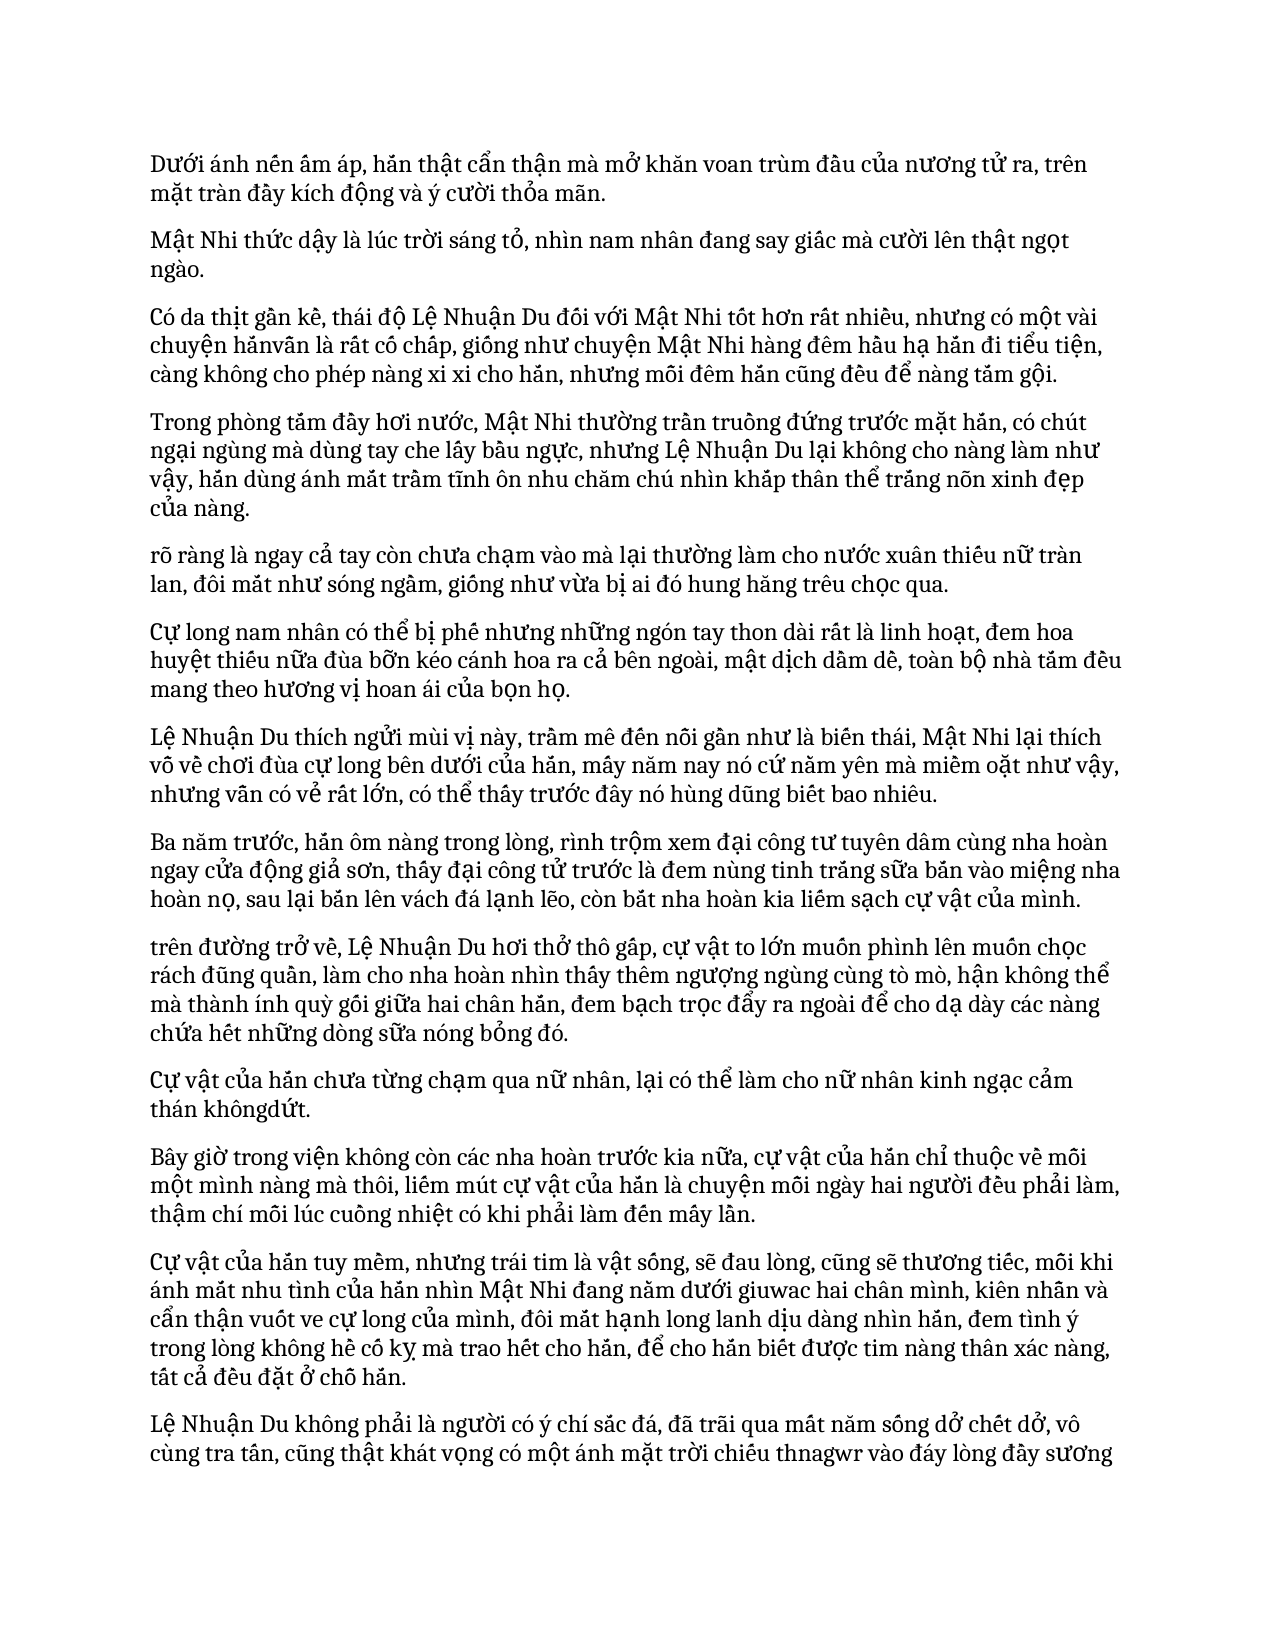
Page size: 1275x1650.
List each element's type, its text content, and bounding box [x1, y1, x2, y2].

text rõ ràng là ngay cả tay còn chưa chạm vào mà lại thường làm cho nước xuân thiếu nữ tràn lan, đôi mắt như sóng ngầm, giống như vừa bị ai đó hung hăng trêu chọc qua. [150, 541, 1125, 599]
text Lệ Nhuận Du thích ngửi mùi vị này, trầm mê đến nỗi gần như là biến thái, Mật Nhi lại thích vỗ về chơi đùa cự long bên dưới của hắn, mấy năm nay nó cứ nằm yên mà miềm oặt như vậy, nhưng vẫn có vẻ rất lớn, có thể thấy trước đây nó hùng dũng biết bao nhiêu. [150, 722, 1125, 809]
text Cự vật của hắn tuy mềm, nhưng trái tim là vật sống, sẽ đau lòng, cũng sẽ thương tiếc, mỗi khi ánh mắt nhu tình của hắn nhìn Mật Nhi đang nằm dưới giuwac hai chân mình, kiên nhẫn và cẩn thận vuốt ve cự long của mình, đôi mắt hạnh long lanh dịu dàng nhìn hắn, đem tình ý trong lòng không hề cố kỵ mà trao hết cho hắn, để cho hắn biết được tim nàng thân xác nàng, tất cả đều đặt ở chỗ hắn. [150, 1247, 1125, 1391]
text Ba năm trước, hắn ôm nàng trong lòng, rình trộm xem đại công tư tuyên dâm cùng nha hoàn ngay cửa động giả sơn, thấy đại công tử trước là đem nùng tinh trắng sữa bắn vào miệng nha hoàn nọ, sau lại bắn lên vách đá lạnh lẽo, còn bắt nha hoàn kia liếm sạch cự vật của mình. [150, 827, 1125, 914]
text Dưới ánh nến ấm áp, hắn thật cẩn thận mà mở khăn voan trùm đầu của nương tử ra, trên mặt tràn đầy kích động và ý cười thỏa mãn. [150, 150, 1125, 207]
text Cự long nam nhân có thể bị phế nhưng những ngón tay thon dài rất là linh hoạt, đem hoa huyệt thiếu nữa đùa bỡn kéo cánh hoa ra cả bên ngoài, mật dịch dầm dề, toàn bộ nhà tắm đều mang theo hương vị hoan ái của bọn họ. [150, 617, 1125, 704]
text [150, 1410, 1125, 1467]
text Có da thịt gần kề, thái độ Lệ Nhuận Du đối với Mật Nhi tốt hơn rất nhiều, nhưng có một vài chuyện hắnvẫn là rất cố chấp, giống như chuyện Mật Nhi hàng đêm hầu hạ hắn đi tiểu tiện, càng không cho phép nàng xi xi cho hắn, nhưng mỗi đêm hắn cũng đều để nàng tắm gội. [150, 302, 1125, 389]
text Cự vật của hắn chưa từng chạm qua nữ nhân, lại có thể làm cho nữ nhân kinh ngạc cảm thán khôngdứt. [150, 1066, 1125, 1124]
text trên đường trở về, Lệ Nhuận Du hơi thở thô gấp, cự vật to lớn muốn phình lên muốn chọc rách đũng quần, làm cho nha hoàn nhìn thấy thêm ngượng ngùng cùng tò mò, hận không thể mà thành ính quỳ gối giữa hai chân hắn, đem bạch trọc đẩy ra ngoài để cho dạ dày các nàng chứa hết những dòng sữa nóng bỏng đó. [150, 932, 1125, 1047]
text Bây giờ trong viện không còn các nha hoàn trước kia nữa, cự vật của hắn chỉ thuộc về mỗi một mình nàng mà thôi, liếm mút cự vật của hắn là chuyện mỗi ngày hai người đều phải làm, thậm chí mỗi lúc cuồng nhiệt có khi phải làm đến mấy lần. [150, 1142, 1125, 1229]
text Mật Nhi thức dậy là lúc trời sáng tỏ, nhìn nam nhân đang say giấc mà cười lên thật ngọt ngào. [150, 226, 1125, 284]
text Trong phòng tắm đầy hơi nước, Mật Nhi thường trần truồng đứng trước mặt hắn, có chút ngại ngùng mà dùng tay che lấy bầu ngực, nhưng Lệ Nhuận Du lại không cho nàng làm như vậy, hắn dùng ánh mắt trầm tĩnh ôn nhu chăm chú nhìn khắp thân thể trắng nõn xinh đẹp của nàng. [150, 407, 1125, 522]
